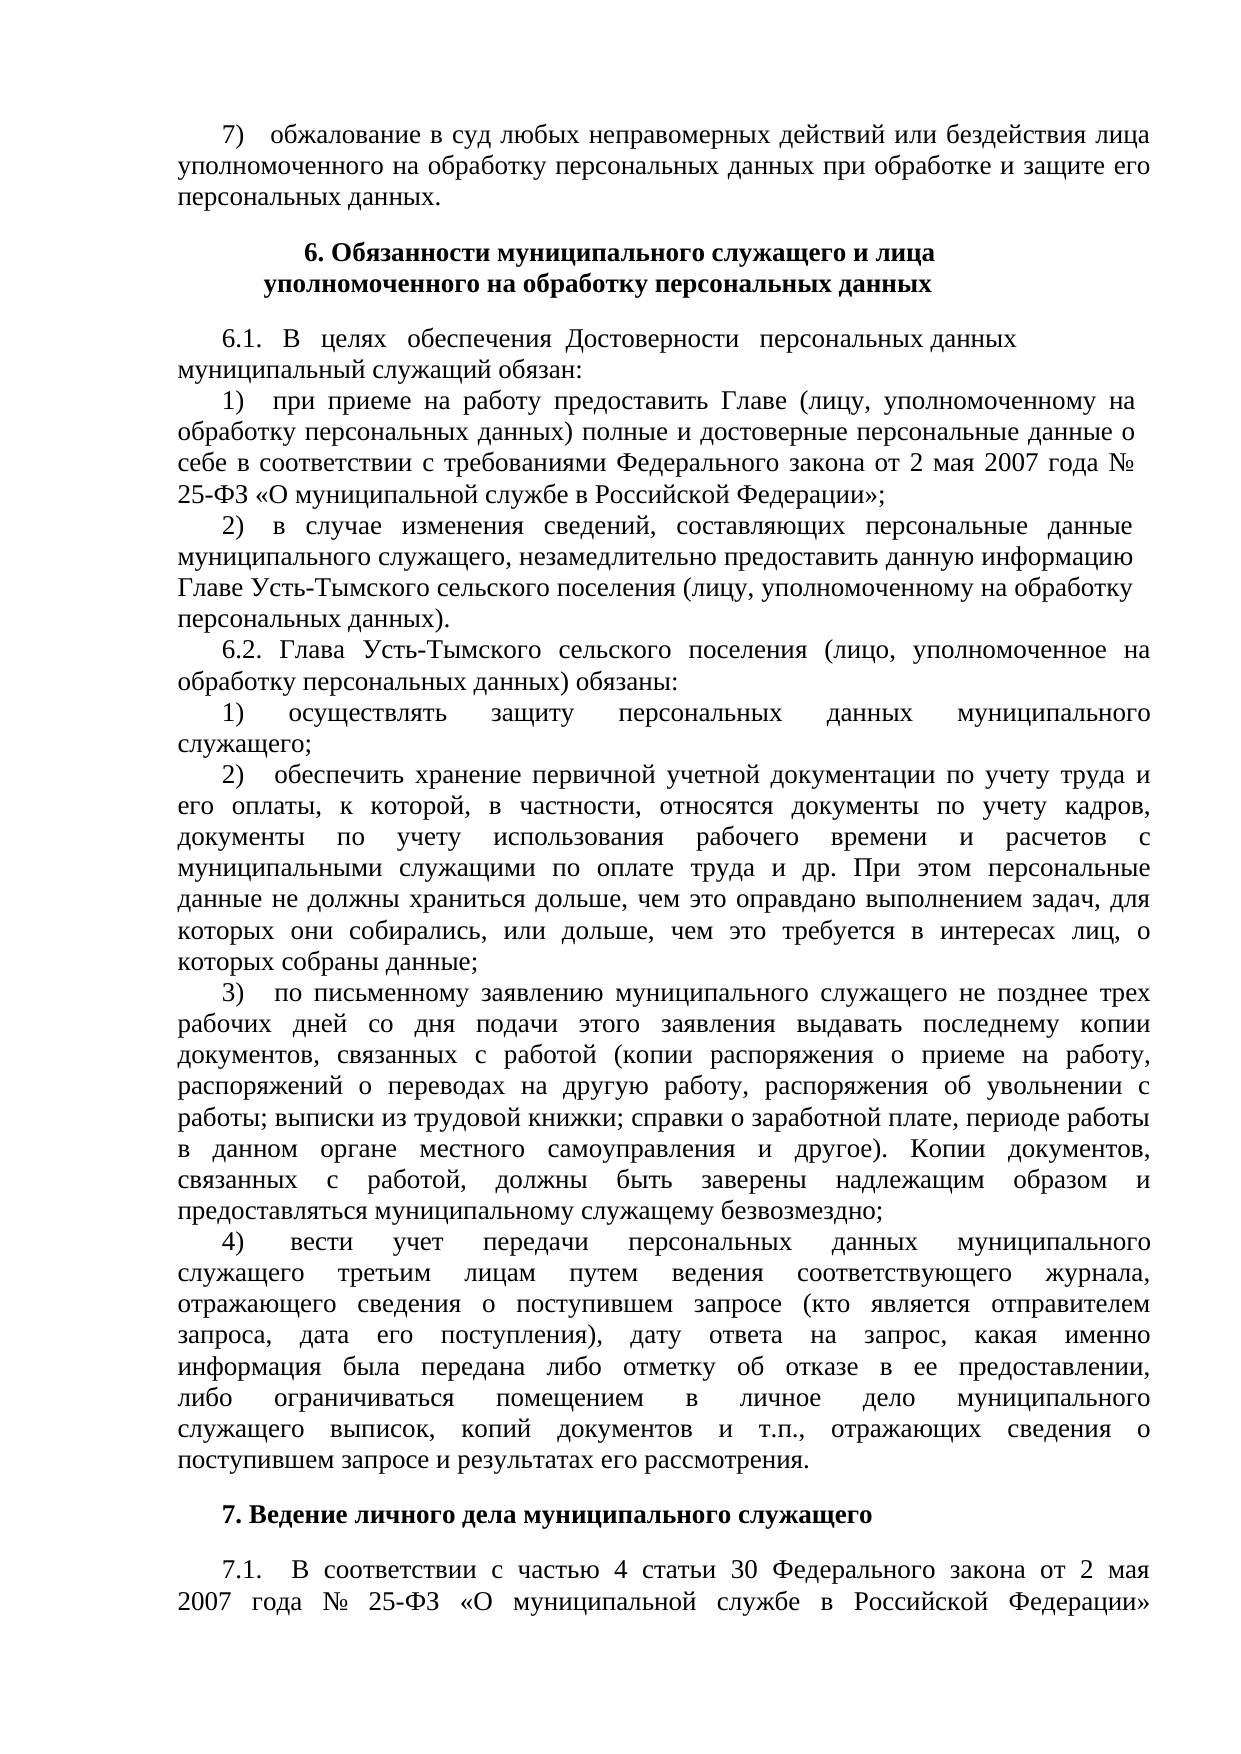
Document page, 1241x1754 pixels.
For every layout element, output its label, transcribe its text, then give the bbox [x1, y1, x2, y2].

text 6.1. В целях обеспечения Достоверности персональных данных муниципальный служащий обязан: [177, 322, 1152, 384]
text 6.2. Глава Усть-Тымского сельского поселения (лицо, уполномоченное на обработку персональных данных) обязаны: [177, 633, 1152, 696]
list по письменному заявлению муниципального служащего не позднее трех рабочих дней со дня подачи этого заявления выдавать последнему копии документов, связанных с работой (копии распоряжения о приеме на работу, распоряжений о переводах на другую работу, распоряжения об увольнении с работы; выписки из трудовой книжки; справки о заработной плате, периоде работы в данном органе местного самоуправления и другое). Копии документов, связанных с работой, должны быть заверены надлежащим образом и предоставляться муниципальному служащему безвозмездно; [177, 976, 1152, 1225]
list при приеме на работу предоставить Главе (лицу, уполномоченному на обработку персональных данных) полные и достоверные персональные данные о себе в соответствии с требованиями Федерального закона от 2 мая 2007 года № 25-ФЗ «О муниципальной службе в Российской Федерации»; [177, 384, 1136, 509]
list обеспечить хранение первичной учетной документации по учету труда и его оплаты, к которой, в частности, относятся документы по учету кадров, документы по учету использования рабочего времени и расчетов с муниципальными служащими по оплате труда и др. При этом персональные данные не должны храниться дольше, чем это оправдано выполнением задач, для которых они собирались, или дольше, чем это требуется в интересах лиц, о которых собраны данные; [177, 758, 1152, 976]
list обжалование в суд любых неправомерных действий или бездействия лица уполномоченного на обработку персональных данных при обработке и защите его персональных данных. [177, 118, 1152, 212]
text 7. Ведение личного дела муниципального служащего [177, 1498, 1152, 1529]
text 4) вести учет передачи персональных данных муниципального служащего третьим лицам путем ведения соответствующего журнала, отражающего сведения о поступившем запросе (кто является отправителем запроса, дата его поступления), дату ответа на запрос, какая именно информация была передана либо отметку об отказе в ее предоставлении, либо ограничиваться помещением в личное дело муниципального служащего выписок, копий документов и т.п., отражающих сведения о поступившем запросе и результатах его рассмотрения. [177, 1225, 1152, 1474]
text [177, 1554, 1152, 1616]
text 1) осуществлять защиту персональных данных муниципального служащего; [177, 696, 1152, 758]
list в случае изменения сведений, составляющих персональные данные муниципального служащего, незамедлительно предоставить данную информацию Главе Усть-Тымского сельского поселения (лицу, уполномоченному на обработку персональных данных). [177, 509, 1134, 633]
text 6. Обязанности муниципального служащего и лица уполномоченного на обработку персональных данных [177, 236, 1018, 298]
